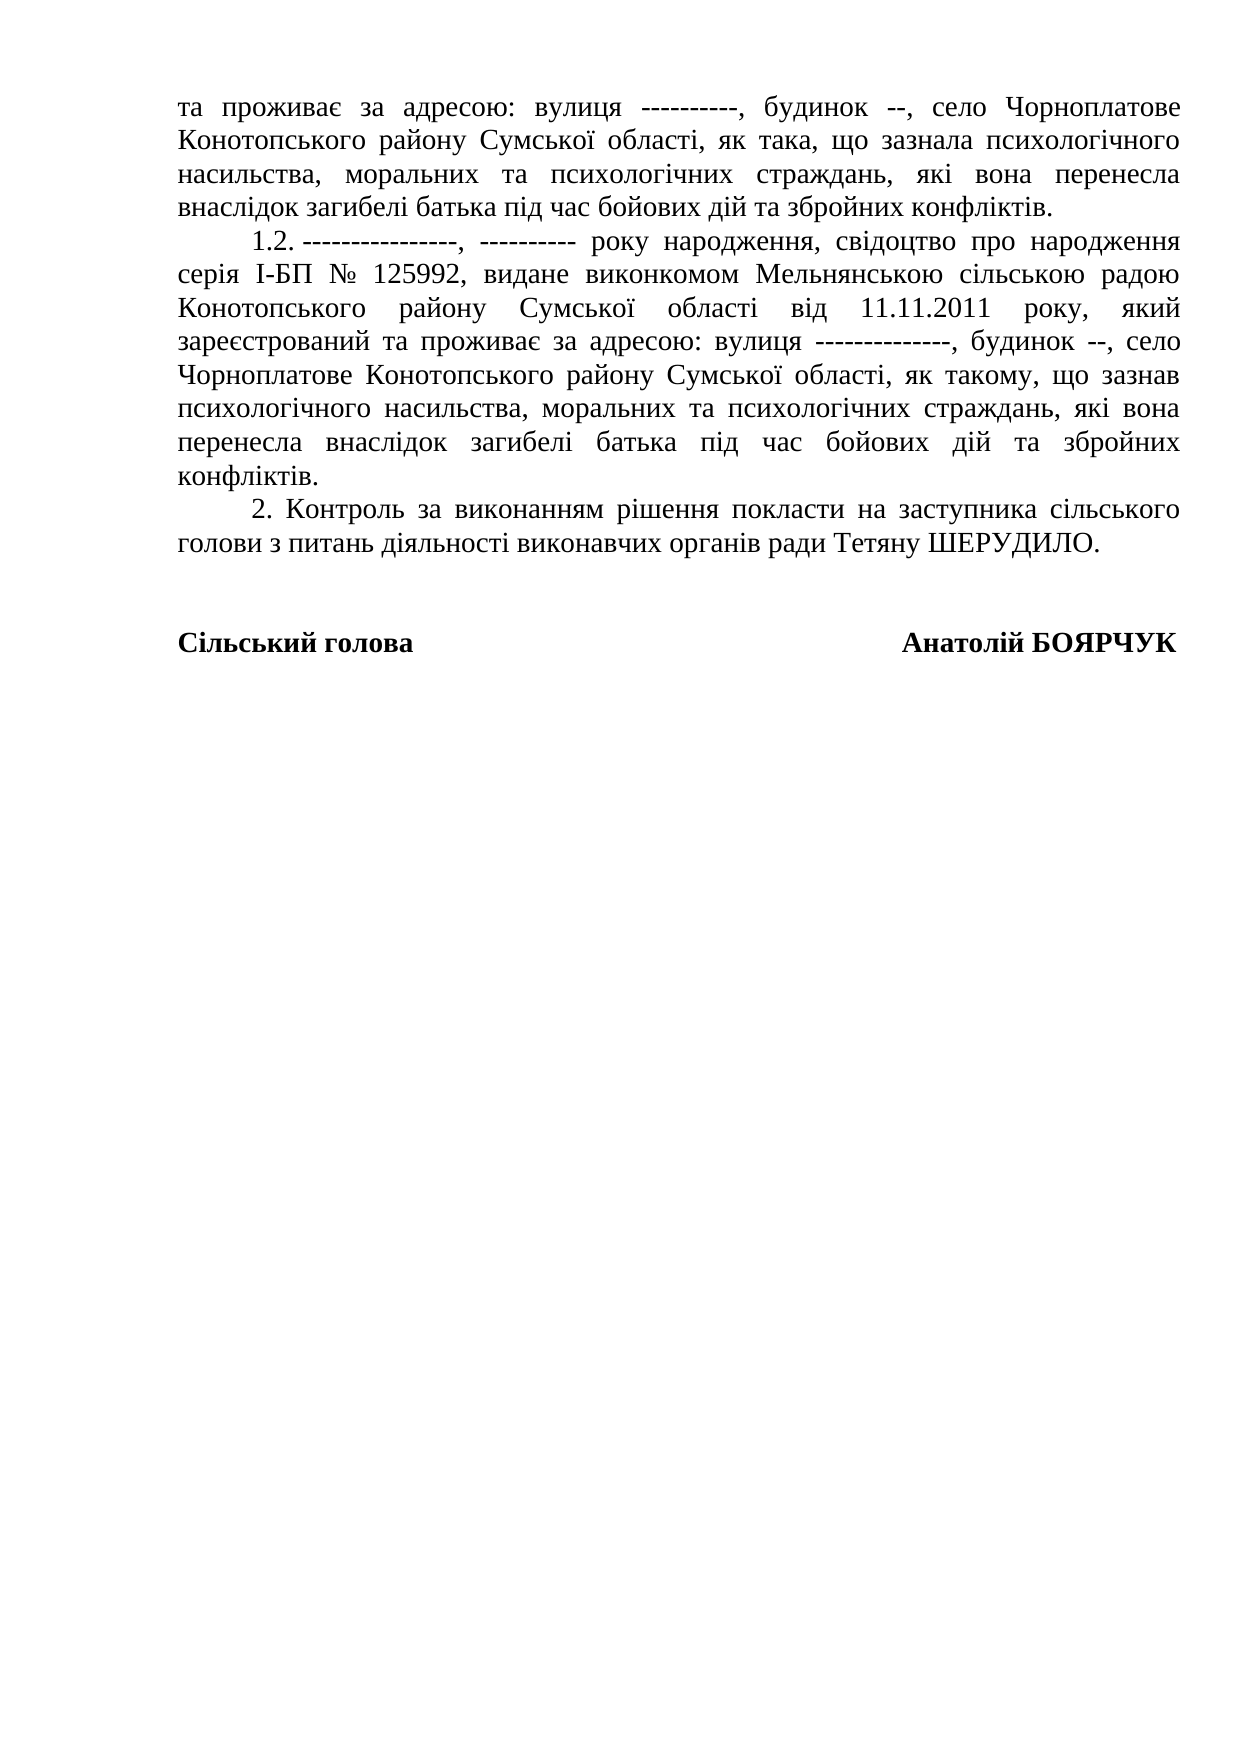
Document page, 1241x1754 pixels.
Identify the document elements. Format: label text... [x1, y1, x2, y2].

text 2. Контроль за виконанням рішення покласти на заступника сільського голови з питань діяльності виконавчих органів ради Тетяну ШЕРУДИЛО. [177, 491, 1181, 558]
text Сільський голова Анатолій БОЯРЧУК [177, 625, 1181, 659]
text 1.2. ----------------, ---------- року народження, свідоцтво про народження серія І-БП № 125992, видане виконкомом Мельнянською сільською радою Конотопського району Сумської області від 11.11.2011 року, який зареєстрований та проживає за адресою: вулиця --------------, будинок --, село Чорноплатове Конотопського району Сумської області, як такому, що зазнав психологічного насильства, моральних та психологічних страждань, які вона перенесла внаслідок загибелі батька під час бойових дій та збройних конфліктів. [177, 223, 1181, 491]
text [177, 89, 1181, 223]
